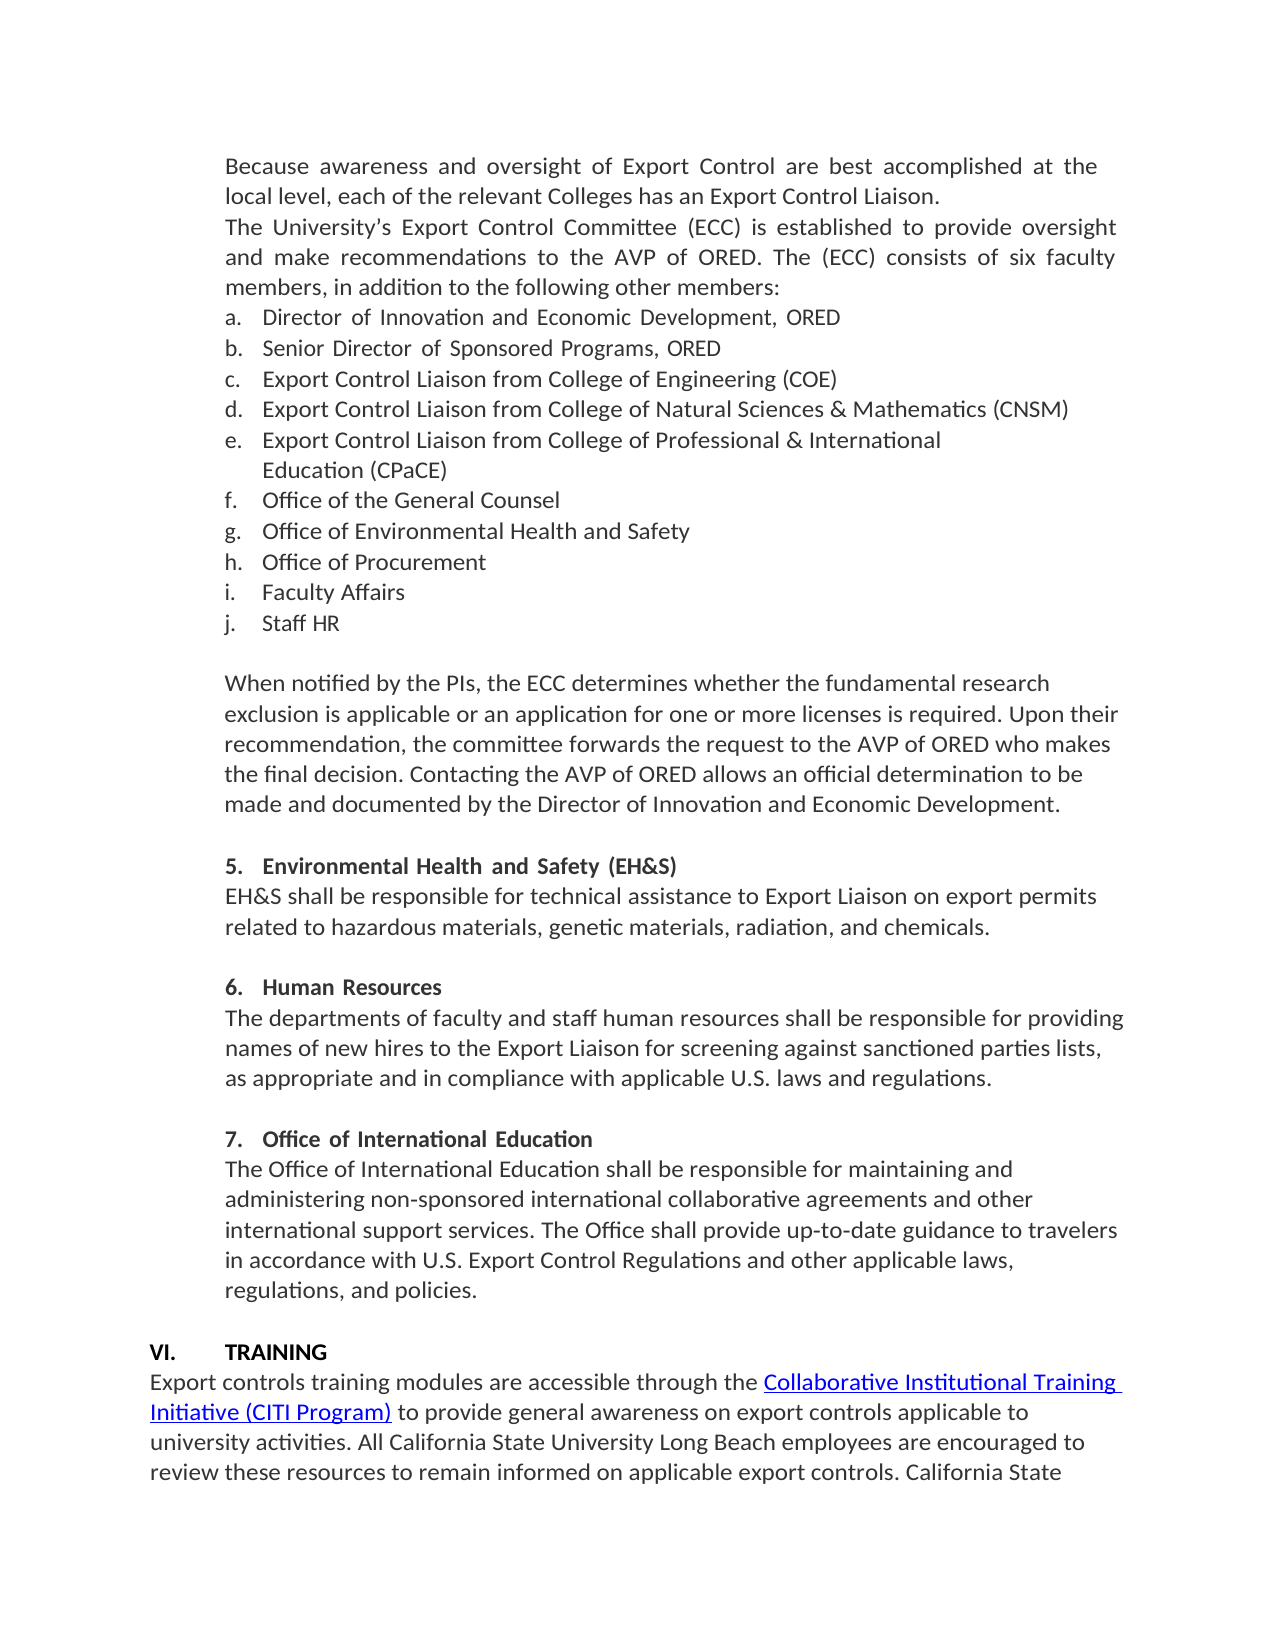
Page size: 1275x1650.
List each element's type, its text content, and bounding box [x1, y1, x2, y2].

text Export controls training modules are accessible through the Collaborative Institutional Training Initiative (CITI Program) to provide general awareness on export controls applicable to university activities. All California State University Long Beach employees are encouraged to review these resources to remain informed on applicable export controls. California State [149, 1367, 1124, 1486]
list Staff HR [224, 608, 1139, 637]
text The Office of International Education shall be responsible for maintaining and administering non‐sponsored international collaborative agreements and other international support services. The Office shall provide up‐to‐date guidance to travelers in accordance with U.S. Export Control Regulations and other applicable laws, regulations, and policies. [224, 1154, 1124, 1304]
subtitle Human Resources [225, 972, 1139, 1002]
text When notified by the PIs, the ECC determines whether the fundamental research exclusion is applicable or an application for one or more licenses is required. Upon their recommendation, the committee forwards the request to the AVP of ORED who makes the final decision. Contacting the AVP of ORED allows an official determination to be made and documented by the Director of Innovation and Economic Development. [224, 668, 1124, 818]
text Because awareness and oversight of Export Control are best accomplished at the local level, each of the relevant Colleges has an Export Control Liaison. [225, 151, 1098, 211]
list Senior Director of Sponsored Programs, ORED [224, 333, 1139, 362]
subtitle Office of International Education [224, 1124, 1139, 1154]
subtitle TRAINING [149, 1337, 1139, 1366]
text The departments of faculty and staff human resources shall be responsible for providing names of new hires to the Export Liaison for screening against sanctioned parties lists, as appropriate and in compliance with applicable U.S. laws and regulations. [225, 1003, 1124, 1093]
list Faculty Affairs [224, 577, 1139, 606]
text EH&S shall be responsible for technical assistance to Export Liaison on export permits related to hazardous materials, genetic materials, radiation, and chemicals. [225, 881, 1124, 941]
list Office of Environmental Health and Safety [224, 516, 1139, 546]
list Export Control Liaison from College of Engineering (COE) [224, 364, 1139, 393]
list Export Control Liaison from College of Professional & International Education (CPaCE) [224, 425, 1044, 485]
list Export Control Liaison from College of Natural Sciences & Mathematics (CNSM) [224, 394, 1139, 423]
list Office of Procurement [224, 547, 1139, 576]
subtitle Environmental Health and Safety (EH&S) [225, 851, 1139, 880]
list Director of Innovation and Economic Development, ORED [224, 302, 1139, 332]
text The University’s Export Control Committee (ECC) is established to provide oversight and make recommendations to the AVP of ORED. The (ECC) consists of six faculty members, in addition to the following other members: [225, 212, 1116, 301]
list Office of the General Counsel [224, 486, 1139, 515]
